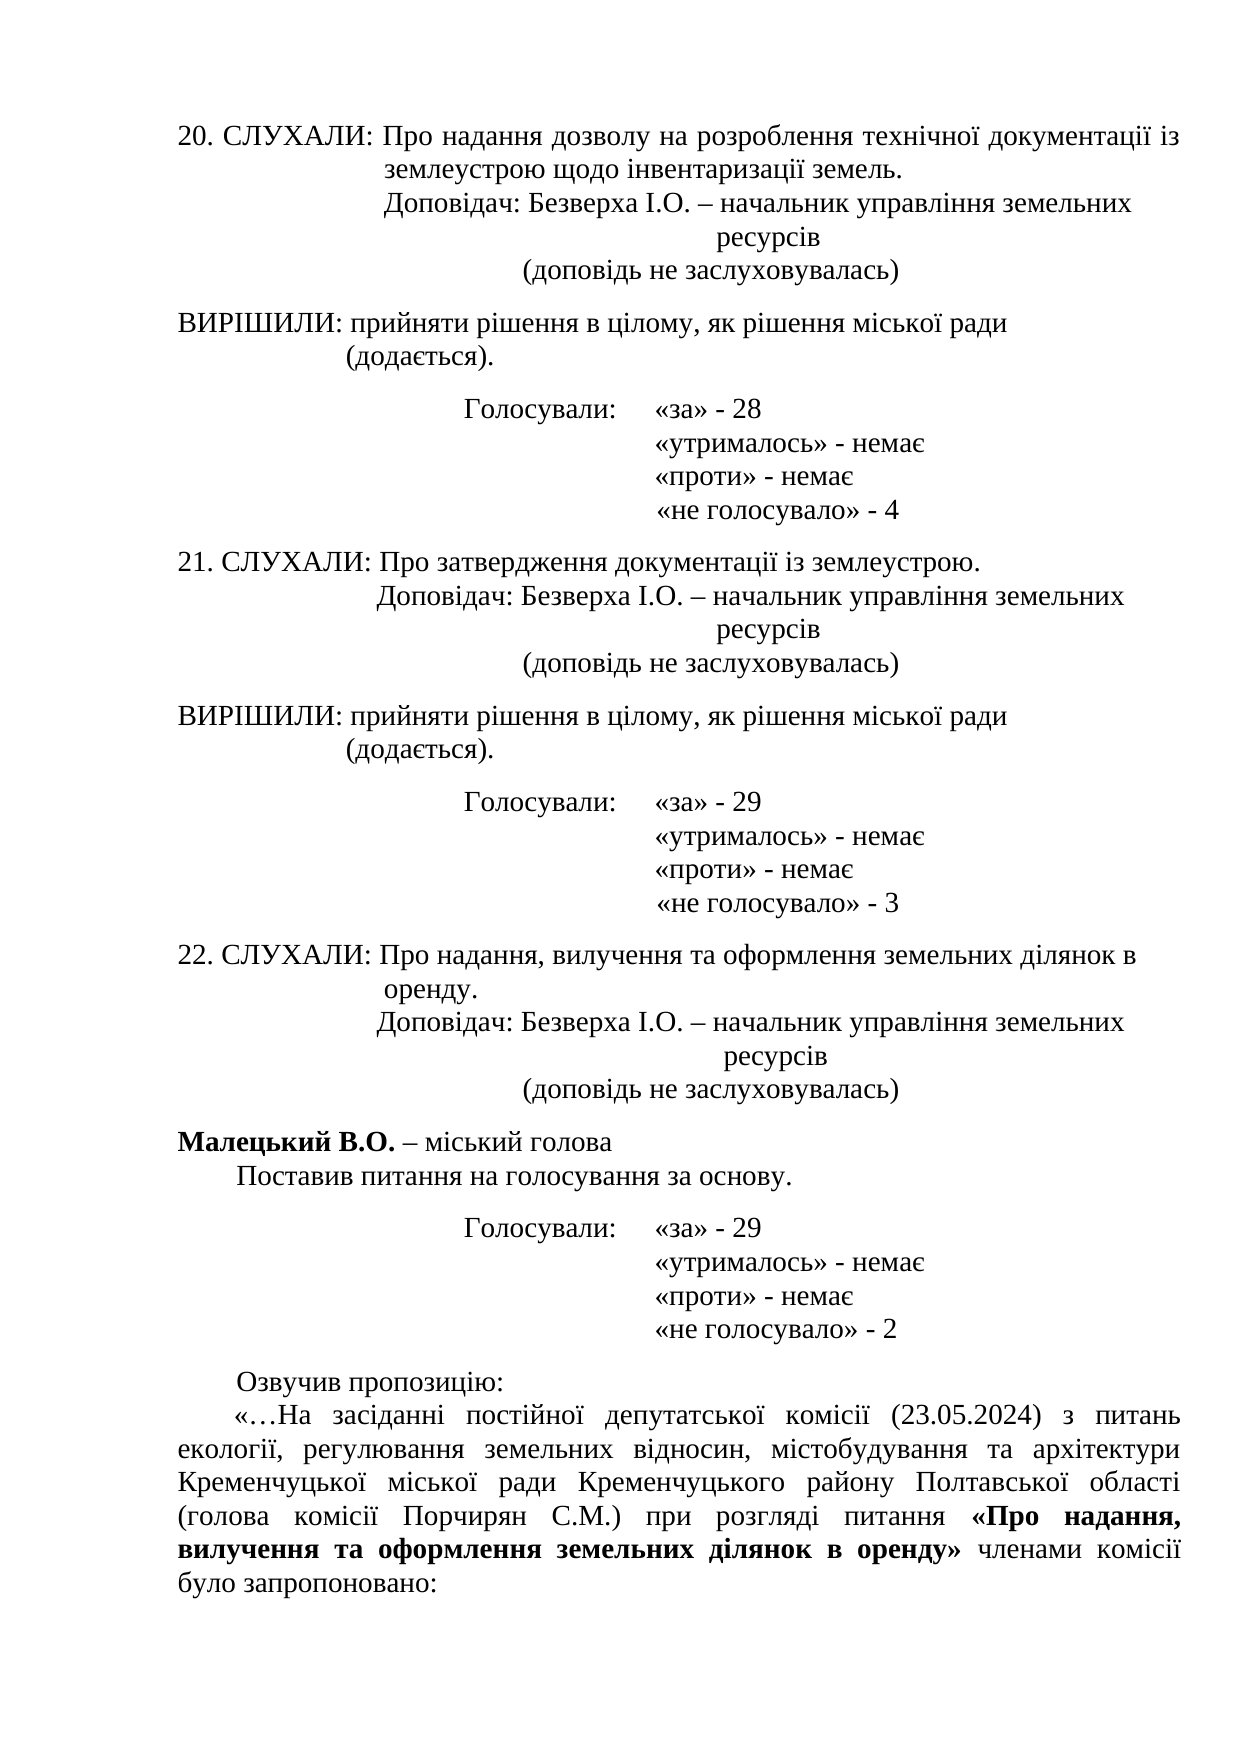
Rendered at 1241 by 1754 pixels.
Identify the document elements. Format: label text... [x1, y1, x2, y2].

text ВИРІШИЛИ: прийняти рішення в цілому, як рішення міської ради [177, 305, 1181, 338]
text ВИРІШИЛИ: прийняти рішення в цілому, як рішення міської ради [177, 698, 1181, 731]
text «проти» - немає [177, 851, 1181, 885]
text «проти» - немає [177, 458, 1181, 492]
text Доповідач: Безверха І.О. – начальник управління земельних [369, 185, 1181, 219]
text (доповідь не заслуховувалась) [325, 252, 1181, 286]
text Голосували: «за» - 28 [325, 391, 1181, 425]
text Доповідач: Безверха І.О. – начальник управління земельних [369, 578, 1181, 612]
text «утрималось» - немає [177, 818, 1181, 851]
text «не голосувало» - 4 [177, 492, 1181, 525]
text «проти» - немає [177, 1278, 1181, 1311]
text Озвучив пропозицію: [177, 1364, 1181, 1397]
text Поставив питання на голосування за основу. [177, 1158, 1181, 1191]
text «не голосувало» - 3 [177, 885, 1181, 918]
text 22. СЛУХАЛИ: Про надання, вилучення та оформлення земельних ділянок в [177, 937, 1181, 971]
text Голосували: «за» - 29 [325, 1211, 1181, 1244]
text Малецький В.О. – міський голова [177, 1124, 1181, 1158]
text ресурсів [709, 612, 1181, 645]
text (доповідь не заслуховувалась) [325, 1072, 1181, 1105]
text «…На засіданні постійної депутатської комісії (23.05.2024) з питань екології, регулювання земельних відносин, містобудування та архітектури Кременчуцької міської ради Кременчуцького району Полтавської області (голова комісії Порчирян С.М.) при розгляді питання «Про надання, вилучення та оформлення земельних ділянок в оренду» членами комісії було запропоновано: [177, 1397, 1181, 1599]
text «не голосувало» - 2 [177, 1311, 1181, 1345]
text «утрималось» - немає [177, 425, 1181, 458]
text 20. СЛУХАЛИ: Про надання дозволу на розроблення технічної документації із землеустрою щодо інвентаризації земель. [177, 118, 1181, 185]
text ресурсів [709, 1038, 1181, 1072]
text (додається). [177, 338, 1181, 372]
text (додається). [177, 731, 1181, 765]
text ресурсів [709, 219, 1181, 252]
text оренду. [369, 971, 1181, 1004]
text Доповідач: Безверха І.О. – начальник управління земельних [369, 1004, 1181, 1038]
text (доповідь не заслуховувалась) [325, 645, 1181, 679]
text 21. СЛУХАЛИ: Про затвердження документації із землеустрою. [177, 544, 1181, 578]
text Голосували: «за» - 29 [325, 784, 1181, 818]
text «утрималось» - немає [177, 1244, 1181, 1278]
